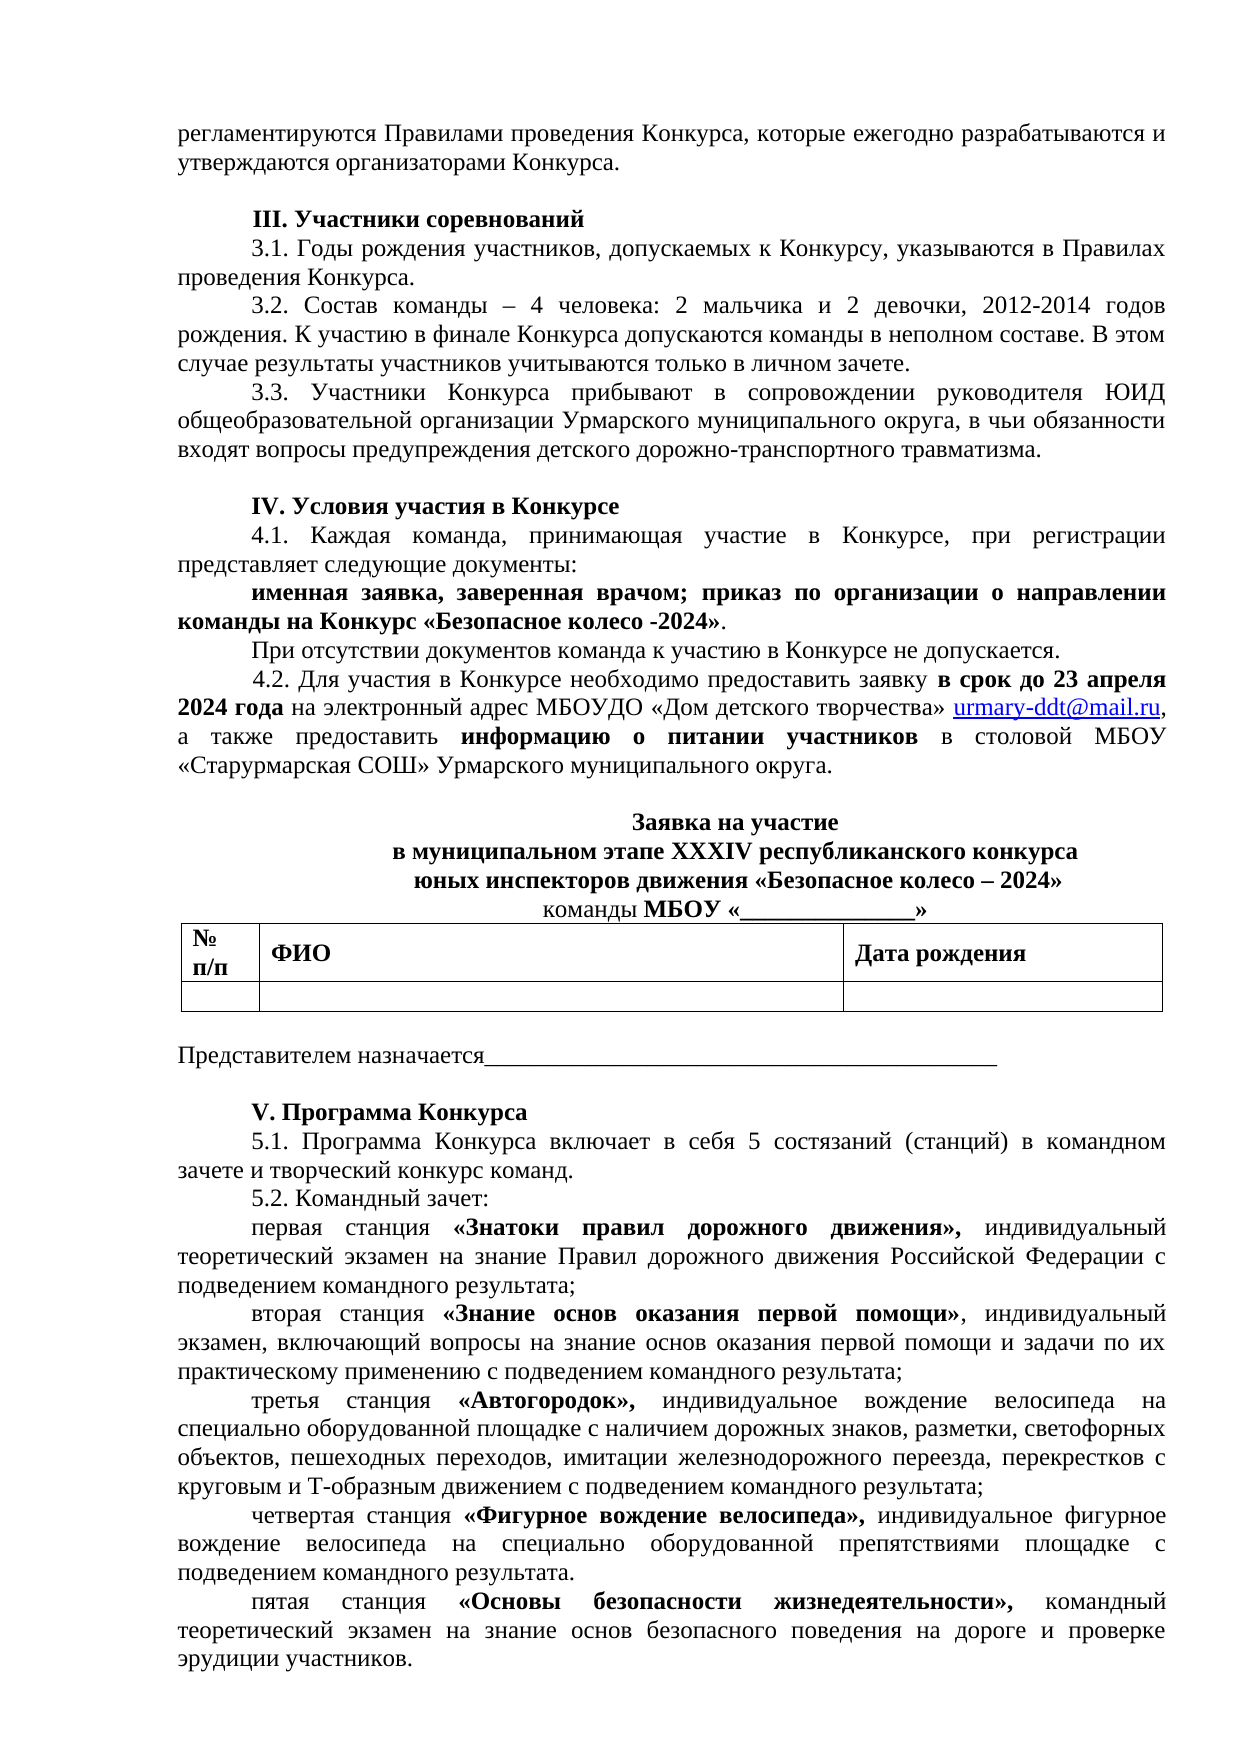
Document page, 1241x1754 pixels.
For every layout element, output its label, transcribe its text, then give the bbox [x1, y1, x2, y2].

text III. Участники соревнований [177, 204, 1167, 233]
text юных инспекторов движения «Безопасное колесо – 2024» [303, 865, 1167, 894]
table_cell [182, 982, 259, 1011]
text При отсутствии документов команда к участию в Конкурсе не допускается. [177, 635, 1167, 664]
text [177, 118, 1167, 176]
text пятая станция «Основы безопасности жизнедеятельности», командный теоретический экзамен на знание основ безопасного поведения на дороге и проверке эрудиции участников. [177, 1586, 1167, 1672]
text 5.1. Программа Конкурса включает в себя 5 состязаний (станций) в командном зачете и творческий конкурс команд. [177, 1126, 1167, 1183]
text первая станция «Знатоки правил дорожного движения», индивидуальный теоретический экзамен на знание Правил дорожного движения Российской Федерации с подведением командного результата; [177, 1212, 1167, 1298]
text Представителем назначается_________________________________________ [177, 1041, 1167, 1069]
text 4.1. Каждая команда, принимающая участие в Конкурсе, при регистрации представляет следующие документы: [177, 520, 1167, 577]
text вторая станция «Знание основ оказания первой помощи», индивидуальный экзамен, включающий вопросы на знание основ оказания первой помощи и задачи по их практическому применению с подведением командного результата; [177, 1298, 1167, 1385]
text третья станция «Автогородок», индивидуальное вождение велосипеда на специально оборудованной площадке с наличием дорожных знаков, разметки, светофорных объектов, пешеходных переходов, имитации железнодорожного переезда, перекрестков с круговым и Т-образным движением с подведением командного результата; [177, 1385, 1167, 1500]
table_cell [260, 982, 843, 1011]
table_header ФИО [260, 924, 843, 981]
table_header № п/п [182, 924, 259, 981]
text V. Программа Конкурса [177, 1097, 1167, 1126]
text именная заявка, заверенная врачом; приказ по организации о направлении команды на Конкурс «Безопасное колесо -2024». [177, 577, 1167, 635]
text IV. Условия участия в Конкурсе [177, 491, 1167, 520]
text 3.1. Годы рождения участников, допускаемых к Конкурсу, указываются в Правилах проведения Конкурса. [177, 233, 1167, 291]
table_cell [844, 982, 1162, 1011]
text 5.2. Командный зачет: [177, 1183, 1167, 1212]
table_header Дата рождения [844, 924, 1162, 981]
text команды МБОУ «______________» [303, 894, 1167, 922]
text четвертая станция «Фигурное вождение велосипеда», индивидуальное фигурное вождение велосипеда на специально оборудованной препятствиями площадке с подведением командного результата. [177, 1500, 1167, 1586]
text 3.3. Участники Конкурса прибывают в сопровождении руководителя ЮИД общеобразовательной организации Урмарского муниципального округа, в чьи обязанности входят вопросы предупреждения детского дорожно-транспортного травматизма. [177, 377, 1167, 463]
text Заявка на участие [303, 807, 1167, 836]
text 4.2. Для участия в Конкурсе необходимо предоставить заявку в срок до 23 апреля 2024 года на электронный адрес МБОУДО «Дом детского творчества» urmary-ddt@mail.ru, а также предоставить информацию о питании участников в столовой МБОУ «Старурмарская СОШ» Урмарского муниципального округа. [177, 664, 1167, 779]
text 3.2. Состав команды – 4 человека: 2 мальчика и 2 девочки, 2012-2014 годов рождения. К участию в финале Конкурса допускаются команды в неполном составе. В этом случае результаты участников учитываются только в личном зачете. [177, 291, 1167, 377]
text в муниципальном этапе XXXIV республиканского конкурса [303, 836, 1167, 865]
